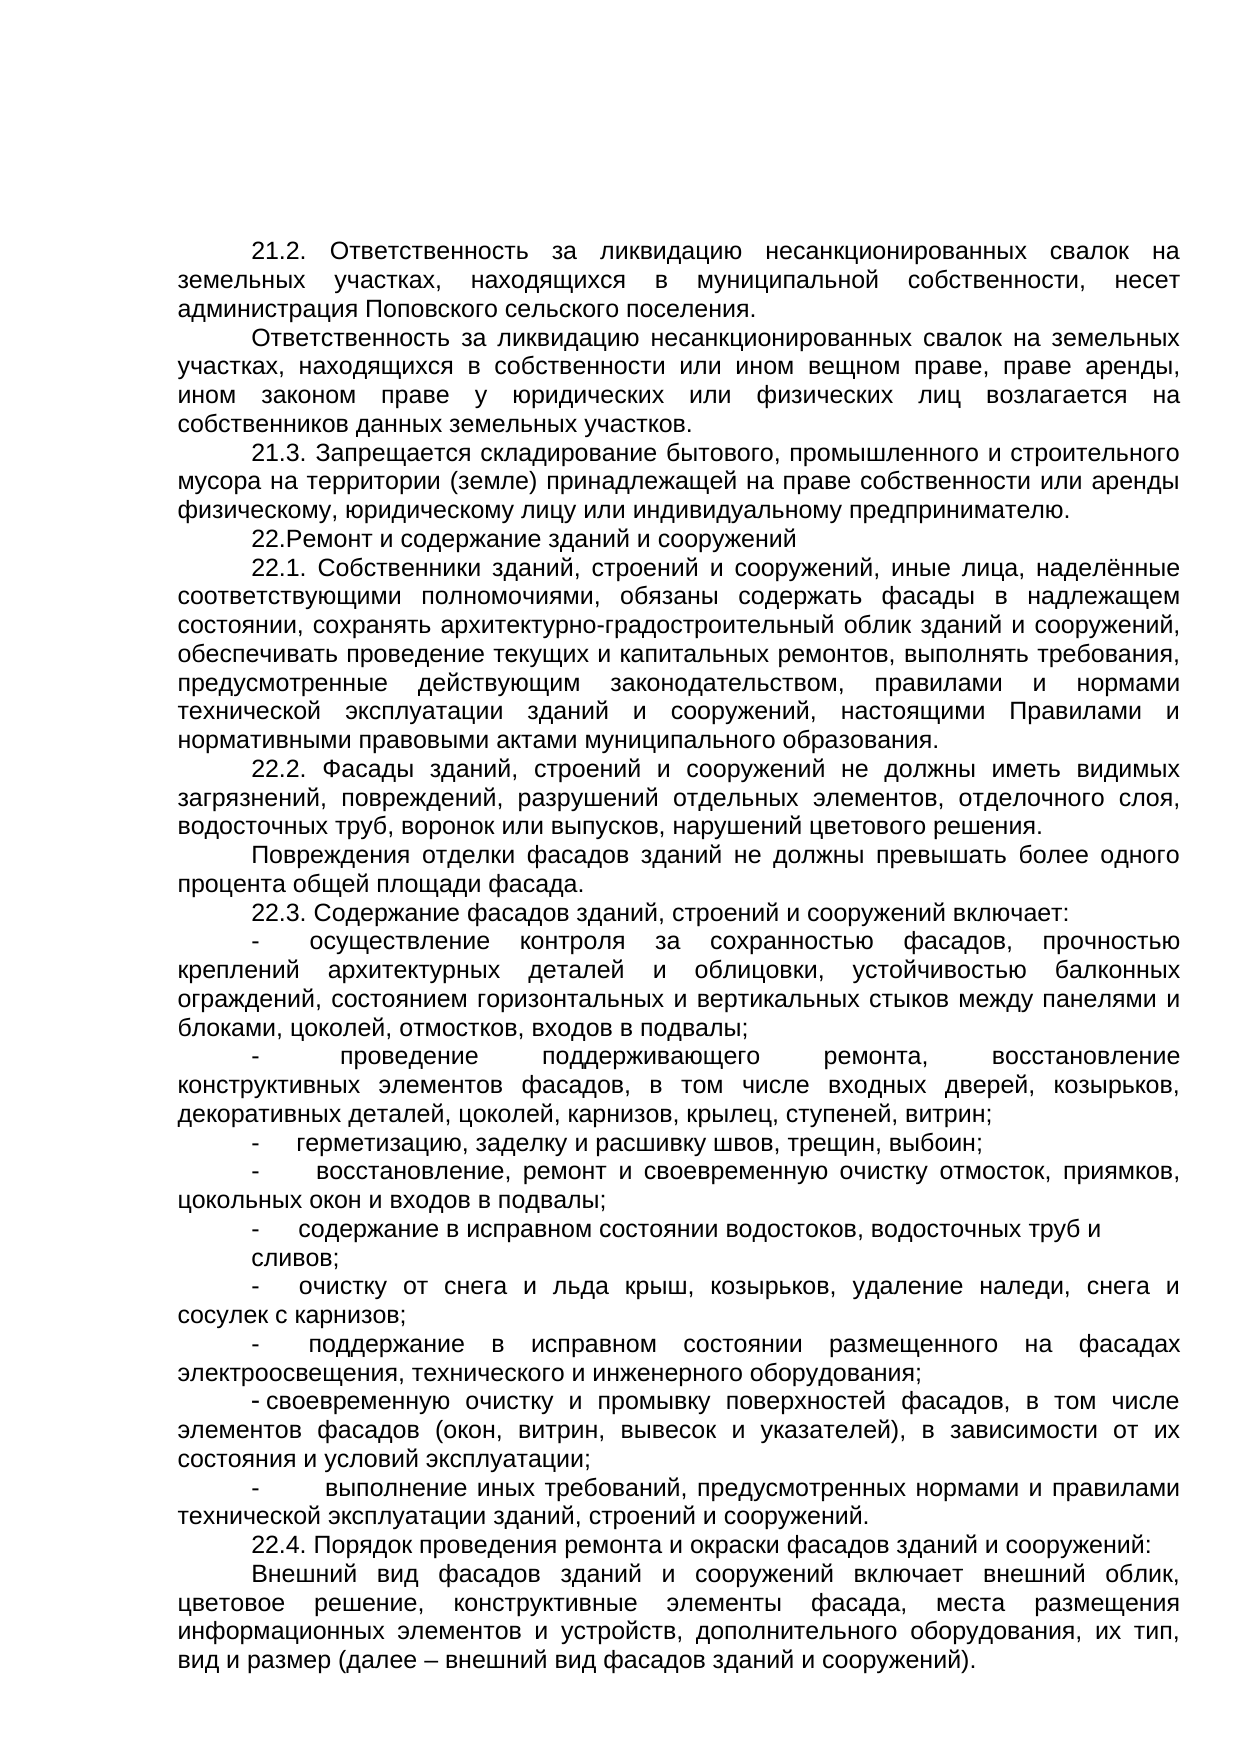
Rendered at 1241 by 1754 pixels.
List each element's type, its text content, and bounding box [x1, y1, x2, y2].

list своевременную очистку и промывку поверхностей фасадов, в том числе элементов фасадов (окон, витрин, вывесок и указателей), в зависимости от их состояния и условий эксплуатации; [177, 1386, 1181, 1473]
list выполнение иных требований, предусмотренных нормами и правилами технической эксплуатации зданий, строений и сооружений. [177, 1473, 1181, 1530]
list проведение поддерживающего ремонта, восстановление конструктивных элементов фасадов, в том числе входных дверей, козырьков, декоративных деталей, цоколей, карнизов, крылец, ступеней, витрин; [177, 1041, 1181, 1127]
text сливов; [177, 1242, 1181, 1271]
text 21.3. Запрещается складирование бытового, промышленного и строительного мусора на территории (земле) принадлежащей на праве собственности или аренды физическому, юридическому лицу или индивидуальному предпринимателю. [177, 437, 1181, 524]
text 22.3. Содержание фасадов зданий, строений и сооружений включает: [177, 897, 1181, 926]
text 22.Ремонт и содержание зданий и сооружений [177, 524, 1181, 552]
text 22.4. Порядок проведения ремонта и окраски фасадов зданий и сооружений: [177, 1530, 1181, 1559]
list герметизацию, заделку и расшивку швов, трещин, выбоин; [177, 1127, 1181, 1156]
list содержание в исправном состоянии водостоков, водосточных труб и [177, 1214, 1181, 1242]
text 21.2. Ответственность за ликвидацию несанкционированных свалок на земельных участках, находящихся в муниципальной собственности, несет администрация Поповского сельского поселения. [177, 236, 1181, 322]
list осуществление контроля за сохранностью фасадов, прочностью креплений архитектурных деталей и облицовки, устойчивостью балконных ограждений, состоянием горизонтальных и вертикальных стыков между панелями и блоками, цоколей, отмостков, входов в подвалы; [177, 926, 1181, 1041]
text 22.1. Собственники зданий, строений и сооружений, иные лица, наделённые соответствующими полномочиями, обязаны содержать фасады в надлежащем состоянии, сохранять архитектурно-градостроительный облик зданий и сооружений, обеспечивать проведение текущих и капитальных ремонтов, выполнять требования, предусмотренные действующим законодательством, правилами и нормами технической эксплуатации зданий и сооружений, настоящими Правилами и нормативными правовыми актами муниципального образования. [177, 552, 1181, 754]
text Внешний вид фасадов зданий и сооружений включает внешний облик, цветовое решение, конструктивные элементы фасада, места размещения информационных элементов и устройств, дополнительного оборудования, их тип, вид и размер (далее – внешний вид фасадов зданий и сооружений). [177, 1559, 1181, 1674]
list восстановление, ремонт и своевременную очистку отмосток, приямков, цокольных окон и входов в подвалы; [177, 1156, 1181, 1214]
text Повреждения отделки фасадов зданий не должны превышать более одного процента общей площади фасада. [177, 840, 1181, 897]
list очистку от снега и льда крыш, козырьков, удаление наледи, снега и сосулек с карнизов; [177, 1271, 1181, 1329]
list поддержание в исправном состоянии размещенного на фасадах электроосвещения, технического и инженерного оборудования; [177, 1329, 1181, 1386]
text Ответственность за ликвидацию несанкционированных свалок на земельных участках, находящихся в собственности или ином вещном праве, праве аренды, ином законом праве у юридических или физических лиц возлагается на собственников данных земельных участков. [177, 322, 1181, 437]
text 22.2. Фасады зданий, строений и сооружений не должны иметь видимых загрязнений, повреждений, разрушений отдельных элементов, отделочного слоя, водосточных труб, воронок или выпусков, нарушений цветового решения. [177, 754, 1181, 840]
